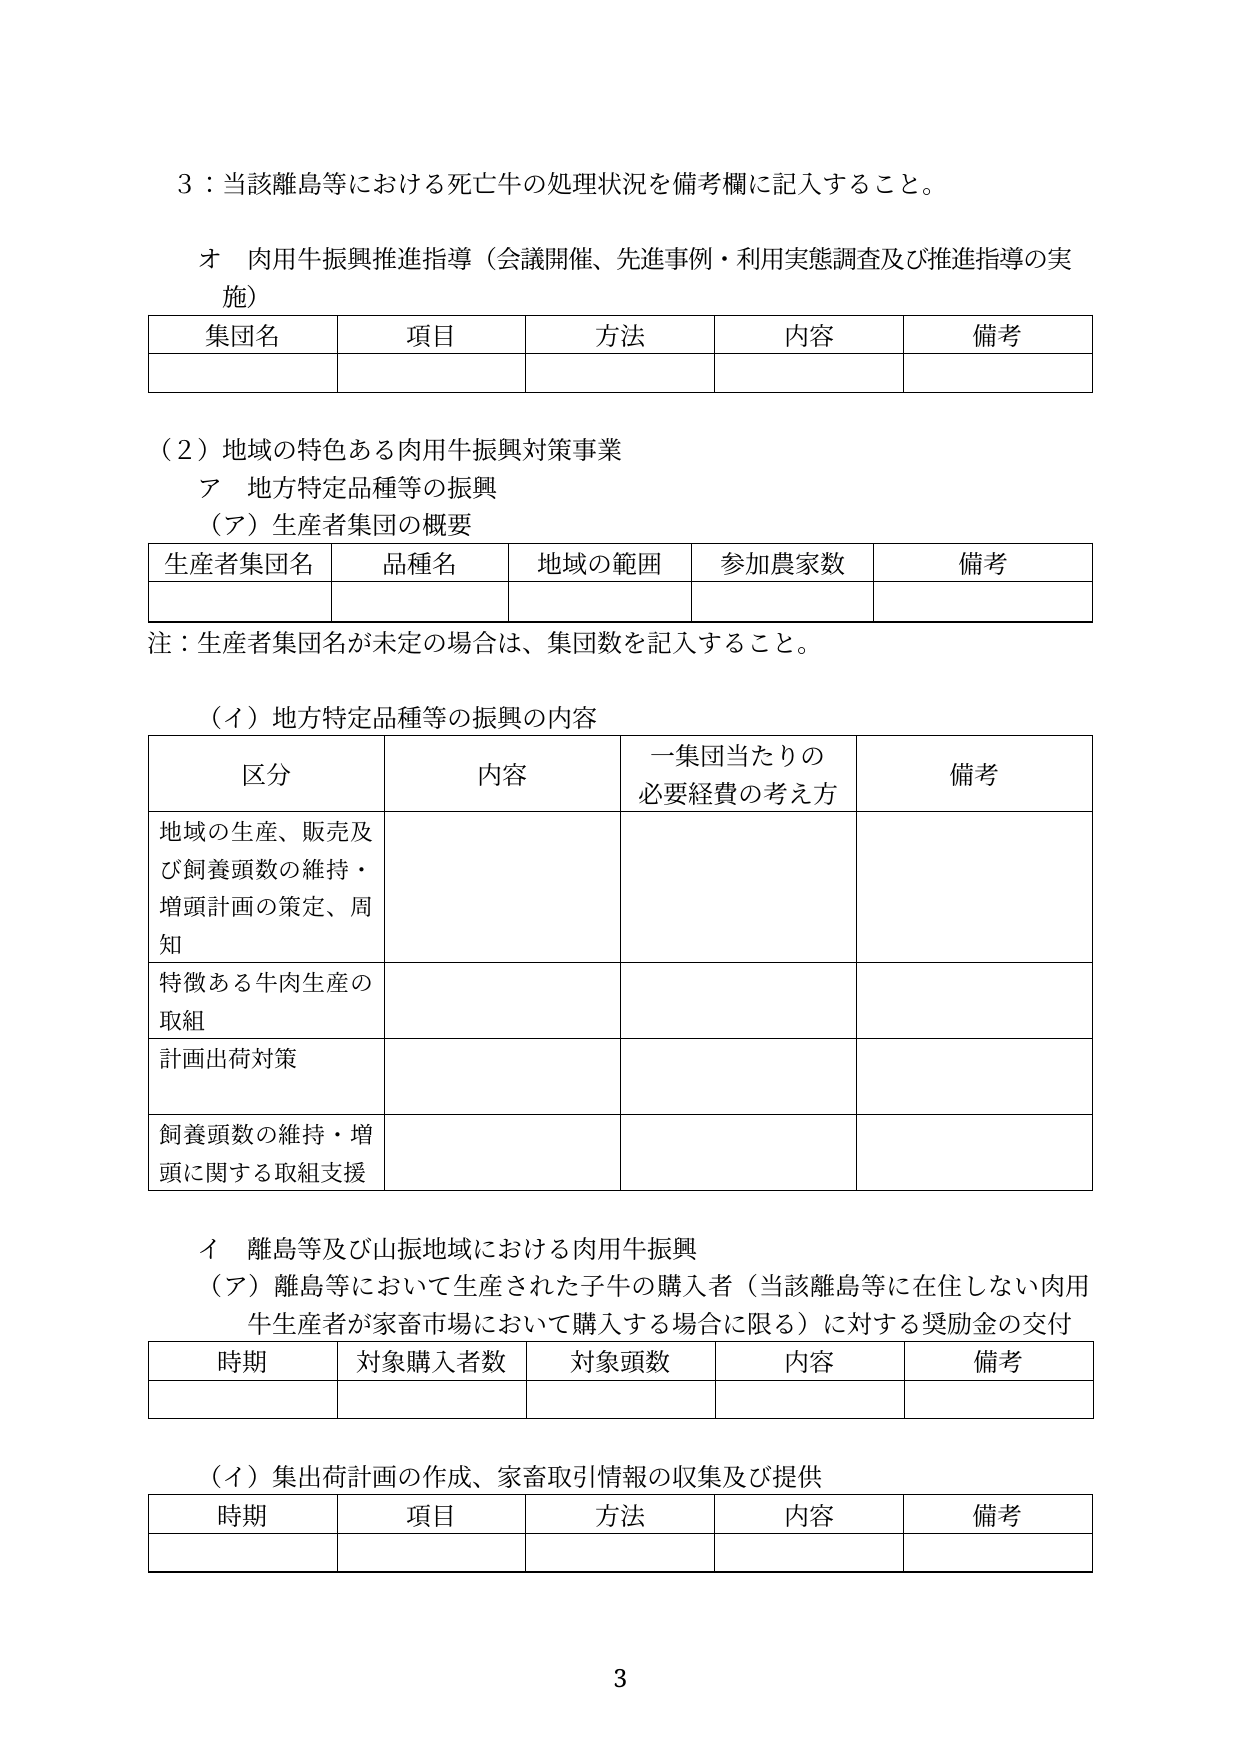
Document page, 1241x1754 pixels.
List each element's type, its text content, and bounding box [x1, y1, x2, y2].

text イ 離島等及び山振地域における肉用牛振興 [148, 1229, 1092, 1266]
table_header 項目 [338, 316, 525, 353]
table_header 集団名 [149, 316, 337, 353]
table_header 項目 [338, 1495, 525, 1533]
table_cell [149, 354, 337, 392]
table_cell [715, 1534, 903, 1571]
text ア 地方特定品種等の振興 [148, 468, 1092, 505]
table_cell 特徴ある牛肉生産の取組 [149, 963, 384, 1038]
table_header 参加農家数 [692, 544, 873, 581]
table_cell [857, 963, 1092, 1038]
table_header 内容 [385, 736, 620, 811]
text （ア）離島等において生産された子牛の購入者（当該離島等に在住しない肉用牛生産者が家畜市場において購入する場合に限る）に対する奨励金の交付 [198, 1266, 1092, 1341]
table_header 生産者集団名 [149, 544, 331, 581]
table_header 内容 [715, 1495, 903, 1533]
text （イ）地方特定品種等の振興の内容 [198, 697, 1092, 735]
table_cell [874, 582, 1092, 621]
table_header 方法 [526, 316, 714, 353]
table_cell [385, 963, 620, 1038]
table_cell 計画出荷対策 [149, 1039, 384, 1114]
table_cell [526, 1534, 714, 1571]
table_cell [149, 1534, 337, 1571]
table_header 地域の範囲 [509, 544, 691, 581]
table_cell [905, 1381, 1093, 1418]
table_cell [621, 812, 856, 962]
table_header 対象購入者数 [338, 1342, 526, 1380]
table_cell [149, 1381, 337, 1418]
table_header 備考 [904, 1495, 1092, 1533]
text （イ）集出荷計画の作成、家畜取引情報の収集及び提供 [198, 1457, 1092, 1494]
text （２）地域の特色ある肉用牛振興対策事業 [148, 430, 1092, 468]
table_header 方法 [526, 1495, 714, 1533]
table_cell [149, 582, 331, 621]
table_cell [692, 582, 873, 621]
table_cell [621, 1039, 856, 1114]
table_cell [716, 1381, 904, 1418]
table_cell [904, 354, 1092, 392]
table_cell [332, 582, 508, 621]
table_header 対象頭数 [527, 1342, 715, 1380]
table_cell [527, 1381, 715, 1418]
table_cell [385, 812, 620, 962]
table_header 時期 [149, 1495, 337, 1533]
text オ 肉用牛振興推進指導（会議開催、先進事例・利用実態調査及び推進指導の実施） [198, 239, 1092, 314]
table_header 備考 [857, 736, 1092, 811]
table_header 区分 [149, 736, 384, 811]
table_cell 飼養頭数の維持・増頭に関する取組支援 [149, 1115, 384, 1190]
table_cell [621, 1115, 856, 1190]
text ３：当該離島等における死亡牛の処理状況を備考欄に記入すること。 [148, 164, 1092, 202]
table_header 備考 [904, 316, 1092, 353]
table_cell [857, 1039, 1092, 1114]
table_cell [715, 354, 903, 392]
table_cell [509, 582, 691, 621]
text （ア）生産者集団の概要 [198, 505, 1092, 543]
table_cell [526, 354, 714, 392]
table_cell 地域の生産、販売及び飼養頭数の維持・増頭計画の策定、周知 [149, 812, 384, 962]
text 注：生産者集団名が未定の場合は、集団数を記入すること。 [148, 623, 1092, 660]
table_cell [904, 1534, 1092, 1571]
table_cell [621, 963, 856, 1038]
table_cell [385, 1115, 620, 1190]
table_cell [338, 354, 525, 392]
table_header 備考 [905, 1342, 1093, 1380]
table_cell [385, 1039, 620, 1114]
table_cell [857, 812, 1092, 962]
table_cell [338, 1381, 526, 1418]
table_header 品種名 [332, 544, 508, 581]
table_header 備考 [874, 544, 1092, 581]
table_cell [338, 1534, 525, 1571]
table_header 内容 [715, 316, 903, 353]
table_cell [857, 1115, 1092, 1190]
table_header 時期 [149, 1342, 337, 1380]
table_header 一集団当たりの 必要経費の考え方 [621, 736, 856, 811]
table_header 内容 [716, 1342, 904, 1380]
